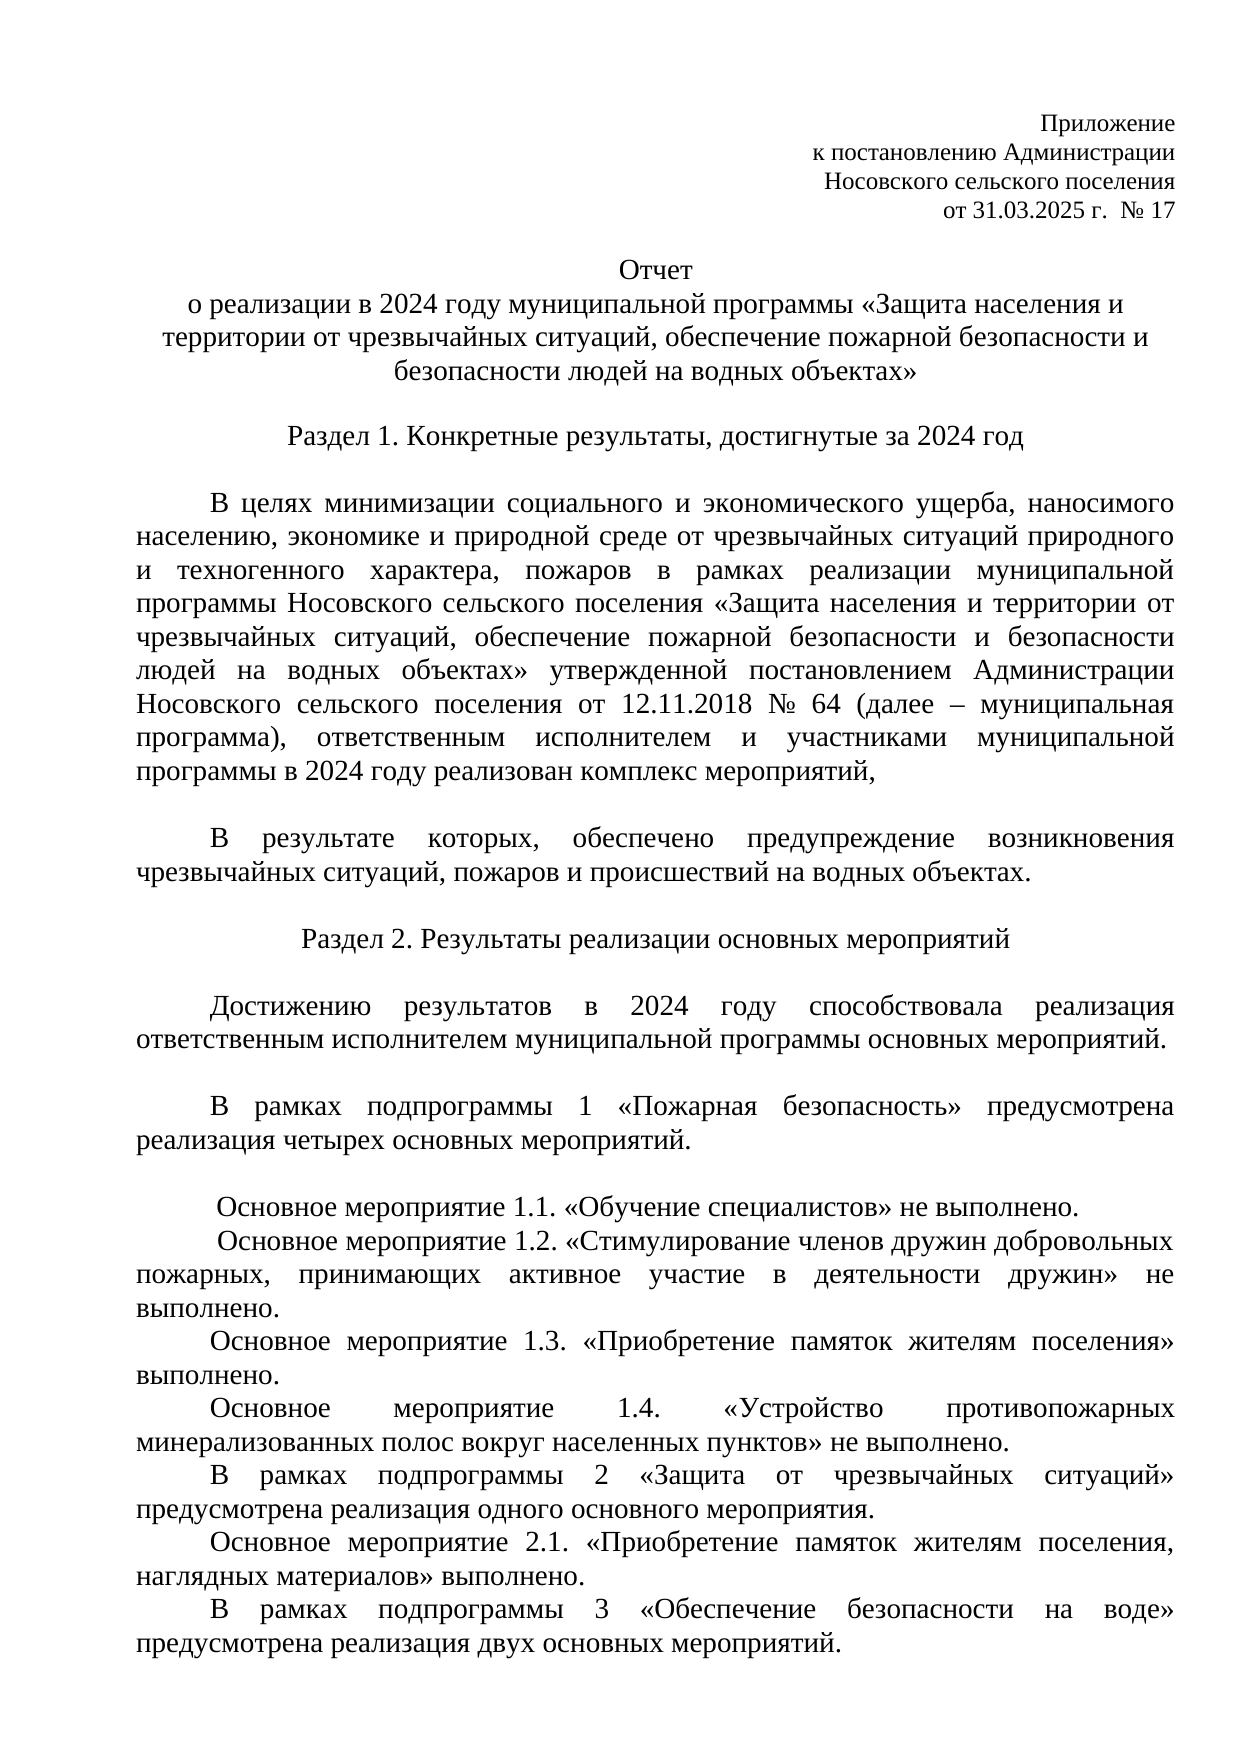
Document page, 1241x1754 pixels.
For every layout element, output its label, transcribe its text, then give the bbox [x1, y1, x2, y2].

text В рамках подпрограммы 1 «Пожарная безопасность» предусмотрена реализация четырех основных мероприятий. [136, 1088, 1175, 1156]
text Приложение [136, 108, 1175, 137]
text Основное мероприятие 1.4. «Устройство противопожарных минерализованных полос вокруг населенных пунктов» не выполнено. [136, 1390, 1175, 1457]
text В результате которых, обеспечено предупреждение возникновения чрезвычайных ситуаций, пожаров и происшествий на водных объектах. [136, 820, 1175, 887]
text В рамках подпрограммы 2 «Защита от чрезвычайных ситуаций» предусмотрена реализация одного основного мероприятия. [136, 1457, 1175, 1524]
text Раздел 1. Конкретные результаты, достигнутые за 2024 год [136, 418, 1175, 451]
text Носовского сельского поселения [136, 166, 1175, 195]
text Основное мероприятие 2.1. «Приобретение памяток жителям поселения, наглядных материалов» выполнено. [136, 1524, 1175, 1592]
text В целях минимизации социального и экономического ущерба, наносимого населению, экономике и природной среде от чрезвычайных ситуаций природного и техногенного характера, пожаров в рамках реализации муниципальной программы Носовского сельского поселения «Защита населения и территории от чрезвычайных ситуаций, обеспечение пожарной безопасности и безопасности людей на водных объектах» утвержденной постановлением Администрации Носовского сельского поселения от 12.11.2018 № 64 (далее – муниципальная программа), ответственным исполнителем и участниками муниципальной программы в 2024 году реализован комплекс мероприятий, [136, 485, 1175, 787]
text В рамках подпрограммы 3 «Обеспечение безопасности на воде» предусмотрена реализация двух основных мероприятий. [136, 1592, 1175, 1659]
text Основное мероприятие 1.1. «Обучение специалистов» не выполнено. [136, 1189, 1175, 1223]
text Раздел 2. Результаты реализации основных мероприятий [136, 921, 1175, 954]
text о реализации в 2024 году муниципальной программы «Защита населения и территории от чрезвычайных ситуаций, обеспечение пожарной безопасности и безопасности людей на водных объектах» [136, 286, 1175, 386]
text от 31.03.2025 г. № 17 [136, 195, 1175, 223]
text Основное мероприятие 1.3. «Приобретение памяток жителям поселения» выполнено. [136, 1323, 1175, 1390]
text Отчет [136, 252, 1175, 286]
text Основное мероприятие 1.2. «Стимулирование членов дружин добровольных пожарных, принимающих активное участие в деятельности дружин» не выполнено. [136, 1223, 1175, 1323]
text Достижению результатов в 2024 году способствовала реализация ответственным исполнителем муниципальной программы основных мероприятий. [136, 988, 1175, 1055]
text к постановлению Администрации [136, 137, 1175, 166]
